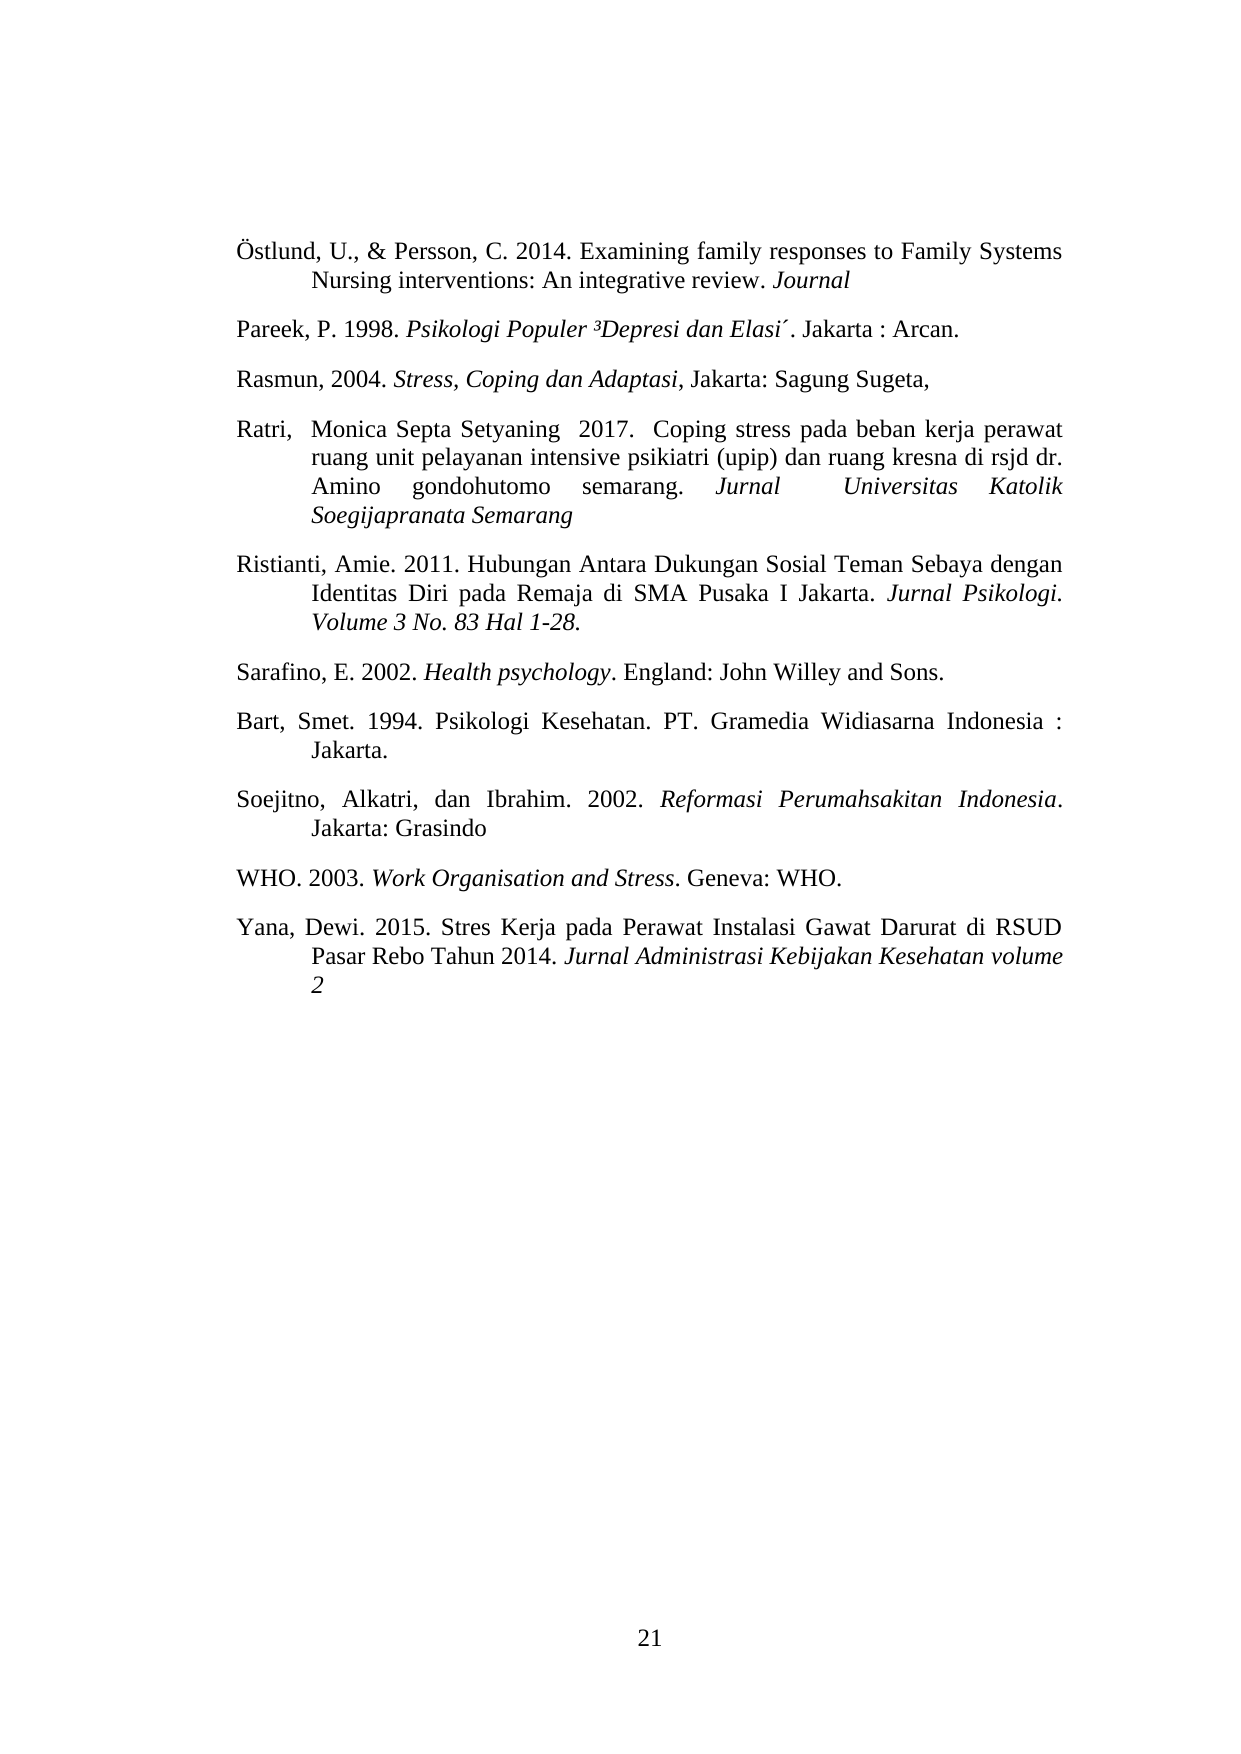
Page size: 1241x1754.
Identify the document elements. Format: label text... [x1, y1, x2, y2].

text Pareek, P. 1998. Psikologi Populer ³Depresi dan Elasi´. Jakarta : Arcan. [236, 314, 1063, 343]
text Ristianti, Amie. 2011. Hubungan Antara Dukungan Sosial Teman Sebaya dengan Identitas Diri pada Remaja di SMA Pusaka I Jakarta. Jurnal Psikologi. Volume 3 No. 83 Hal 1-28. [236, 549, 1063, 636]
text Ratri, Monica Septa Setyaning 2017. Coping stress pada beban kerja perawat ruang unit pelayanan intensive psikiatri (upip) dan ruang kresna di rsjd dr. Amino gondohutomo semarang. Jurnal Universitas Katolik Soegijapranata Semarang [236, 414, 1063, 529]
text Sarafino, E. 2002. Health psychology. England: John Willey and Sons. [236, 657, 1063, 685]
text Soejitno, Alkatri, dan Ibrahim. 2002. Reformasi Perumahsakitan Indonesia. Jakarta: Grasindo [236, 784, 1063, 842]
text WHO. 2003. Work Organisation and Stress. Geneva: WHO. [236, 863, 1063, 892]
text Östlund, U., & Persson, C. 2014. Examining family responses to Family Systems Nursing interventions: An integrative review. Journal [236, 236, 1063, 294]
text Yana, Dewi. 2015. Stres Kerja pada Perawat Instalasi Gawat Darurat di RSUD Pasar Rebo Tahun 2014. Jurnal Administrasi Kebijakan Kesehatan volume 2 [236, 912, 1063, 999]
text Bart, Smet. 1994. Psikologi Kesehatan. PT. Gramedia Widiasarna Indonesia : Jakarta. [236, 706, 1063, 764]
text Rasmun, 2004. Stress, Coping dan Adaptasi, Jakarta: Sagung Sugeta, [236, 364, 1063, 393]
